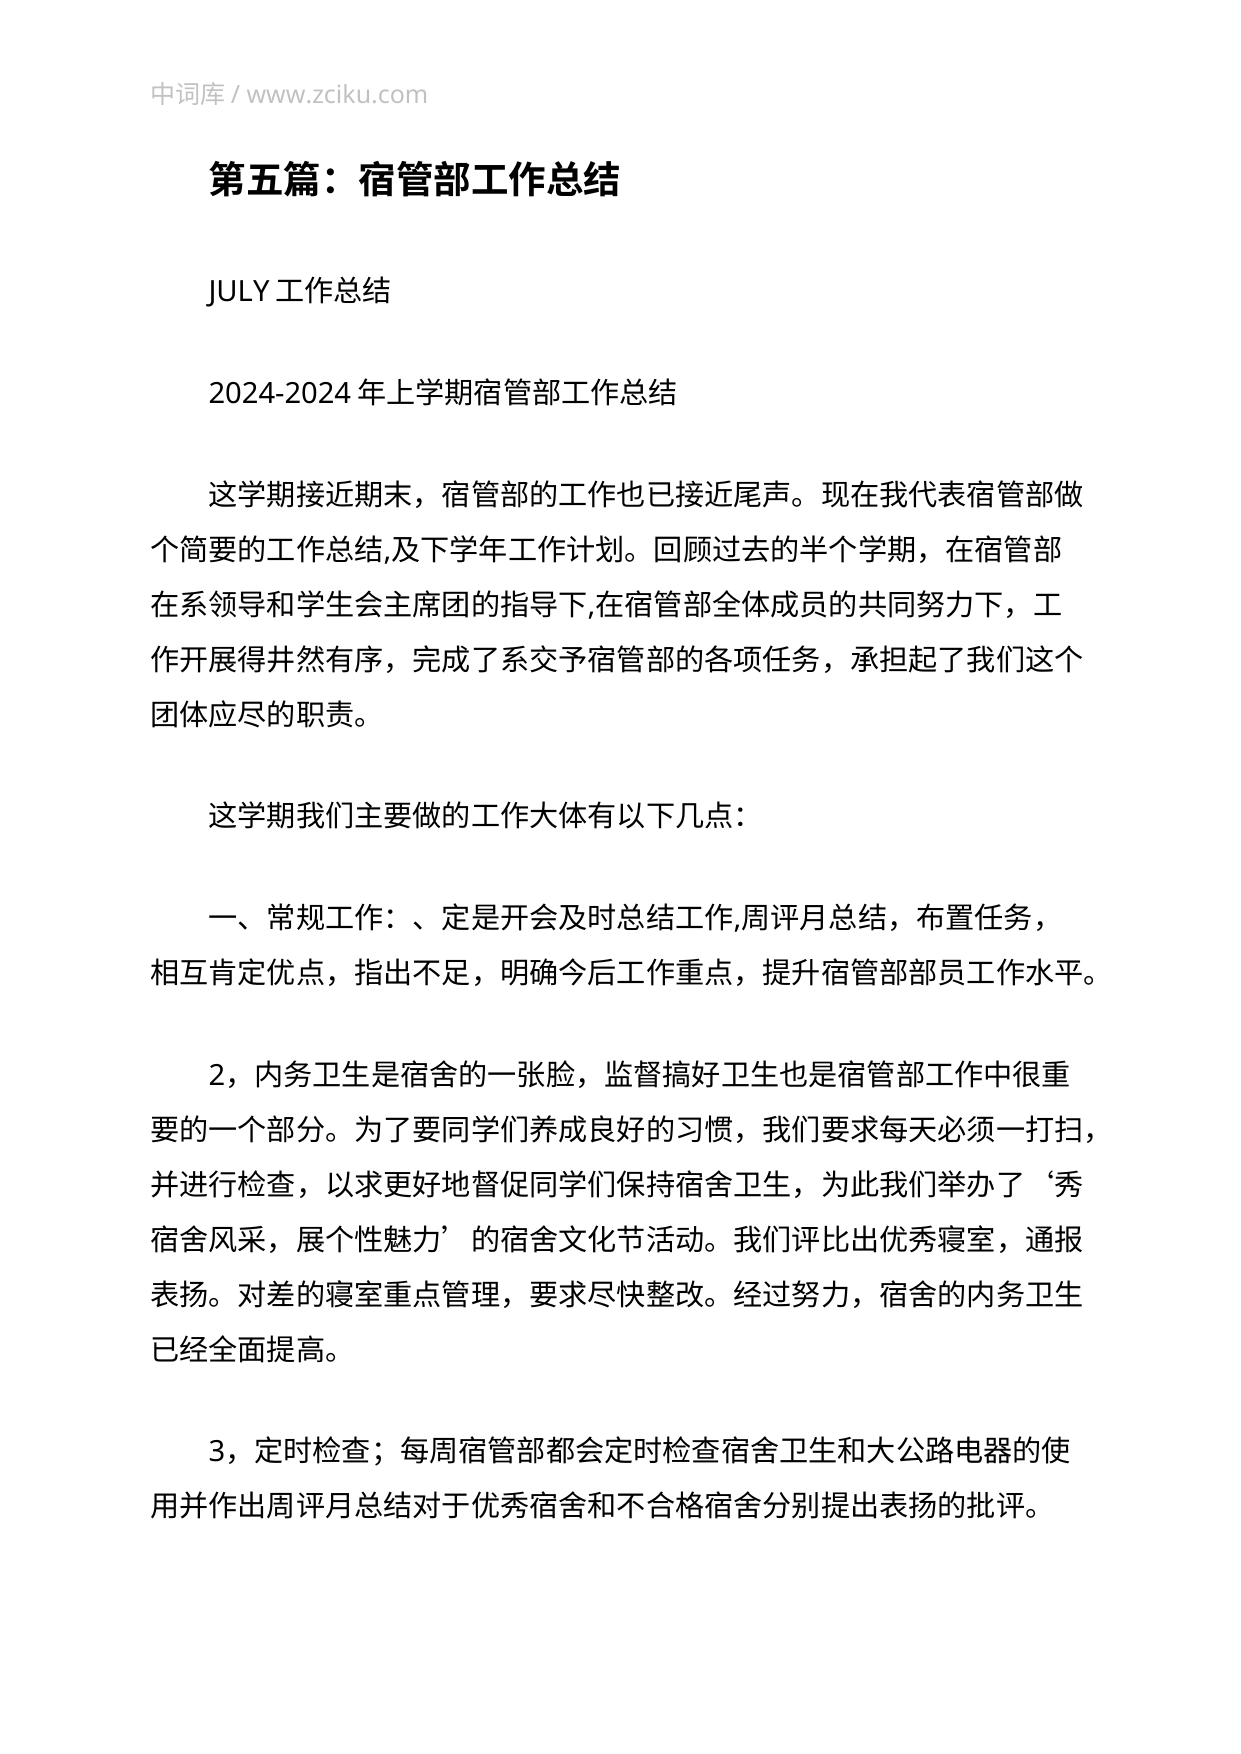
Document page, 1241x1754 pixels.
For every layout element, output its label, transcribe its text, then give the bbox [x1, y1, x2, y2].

text 一、常规工作：、定是开会及时总结工作,周评月总结，布置任务，相互肯定优点，指出不足，明确今后工作重点，提升宿管部部员工作水平。 [150, 895, 1090, 992]
text 2，内务卫生是宿舍的一张脸，监督搞好卫生也是宿管部工作中很重要的一个部分。为了要同学们养成良好的习惯，我们要求每天必须一打扫，并进行检查，以求更好地督促同学们保持宿舍卫生，为此我们举办了‘秀宿舍风采，展个性魅力’的宿舍文化节活动。我们评比出优秀寝室，通报表扬。对差的寝室重点管理，要求尽快整改。经过努力，宿舍的内务卫生已经全面提高。 [150, 1051, 1090, 1368]
text 2024-2024年上学期宿管部工作总结 [150, 369, 1090, 412]
text 这学期接近期末，宿管部的工作也已接近尾声。现在我代表宿管部做个简要的工作总结,及下学年工作计划。回顾过去的半个学期，在宿管部在系领导和学生会主席团的指导下,在宿管部全体成员的共同努力下，工作开展得井然有序，完成了系交予宿管部的各项任务，承担起了我们这个团体应尽的职责。 [150, 471, 1090, 733]
text 这学期我们主要做的工作大体有以下几点： [150, 793, 1090, 835]
text JULY工作总结 [150, 267, 1090, 310]
text 3，定时检查；每周宿管部都会定时检查宿舍卫生和大公路电器的使用并作出周评月总结对于优秀宿舍和不合格宿舍分别提出表扬的批评。 [150, 1428, 1090, 1525]
text 第五篇：宿管部工作总结 [150, 150, 1090, 204]
